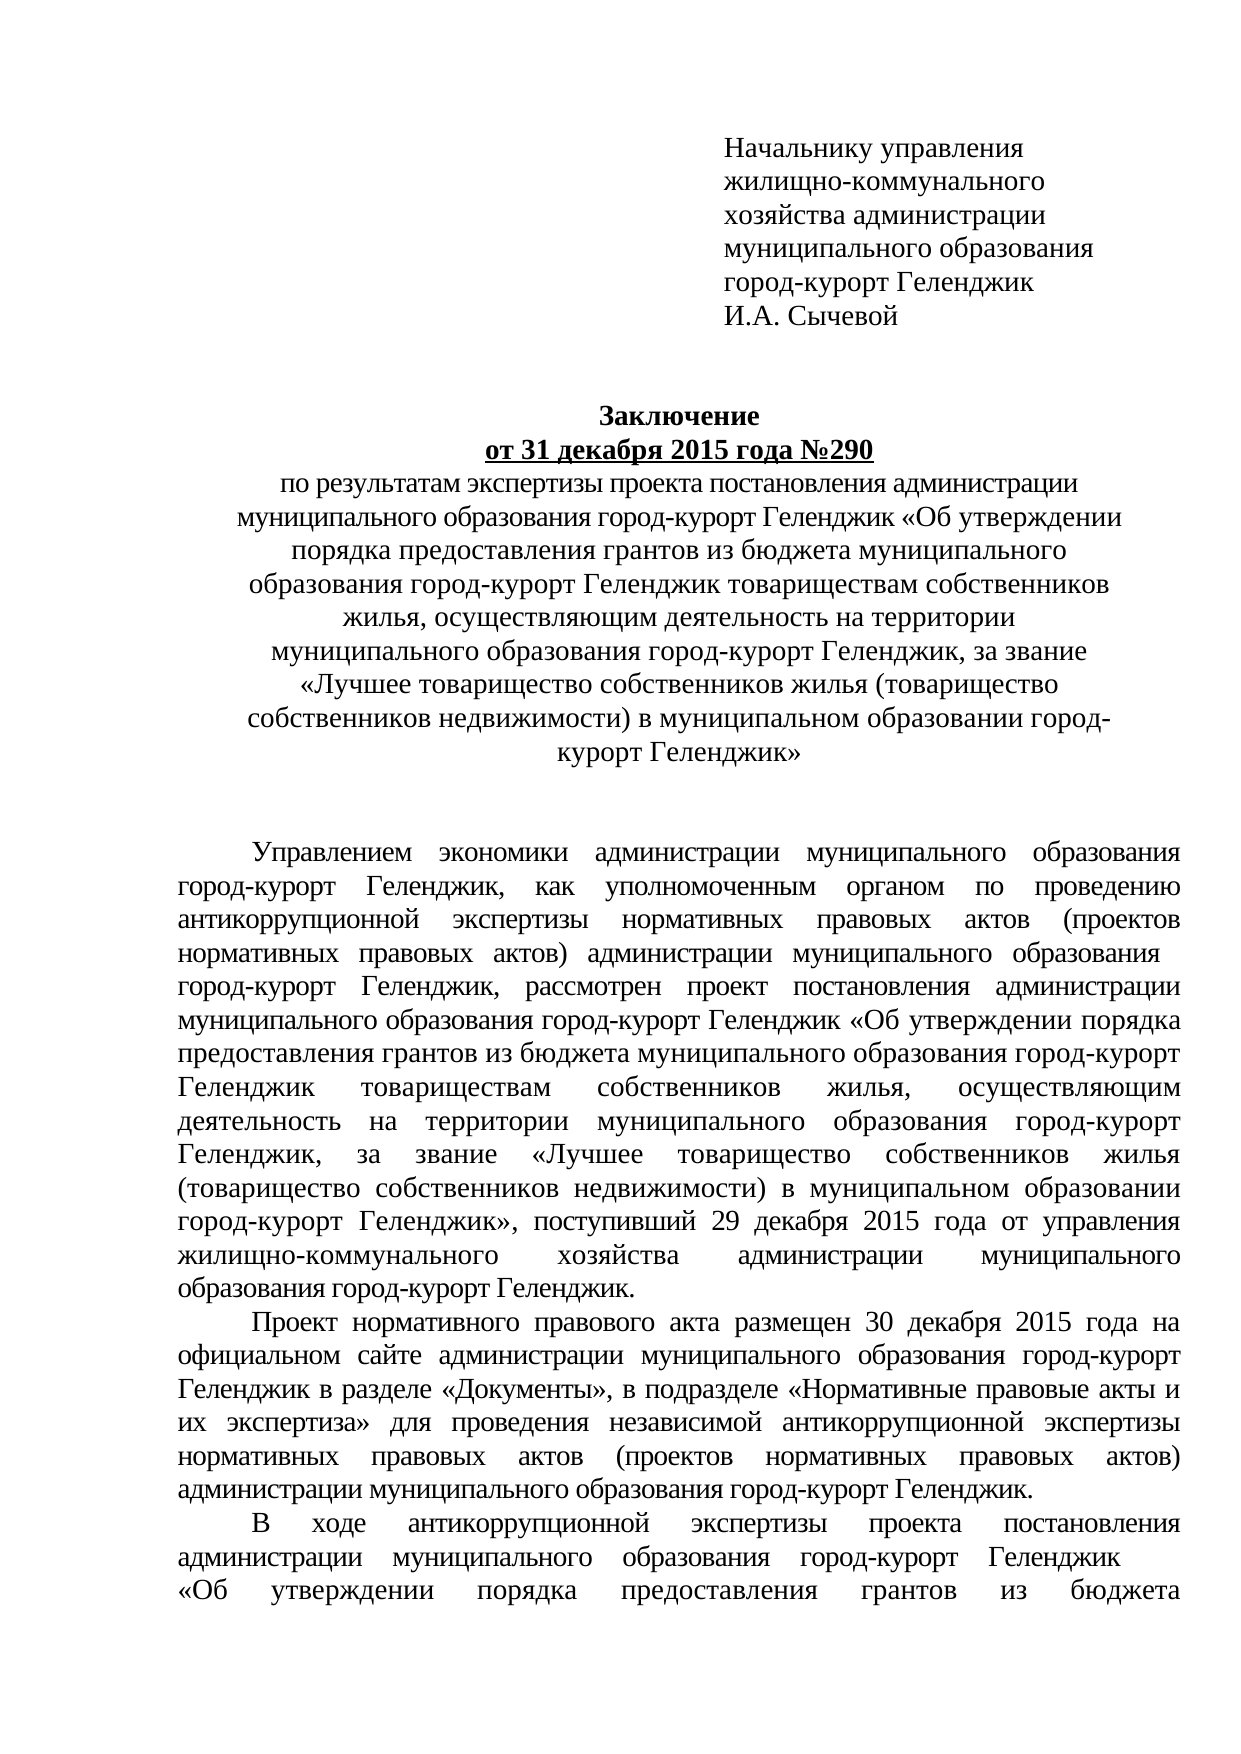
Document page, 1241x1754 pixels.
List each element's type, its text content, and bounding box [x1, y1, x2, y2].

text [177, 1505, 1181, 1606]
text Управлением экономики администрации муниципального образования город-курорт Геленджик, как уполномоченным органом по проведению антикоррупционной экспертизы нормативных правовых актов (проектов нормативных правовых актов) администрации муниципального образования город-курорт Геленджик, рассмотрен проект постановления администрации муниципального образования город-курорт Геленджик «Об утверждении порядка предоставления грантов из бюджета муниципального образования город-курорт Геленджик товариществам собственников жилья, осуществляющим деятельность на территории муниципального образования город-курорт Геленджик, за звание «Лучшее товарищество собственников жилья (товарищество собственников недвижимости) в муниципальном образовании город-курорт Геленджик», поступивший 29 декабря 2015 года от управления жилищно-коммунального хозяйства администрации муниципального образования город-курорт Геленджик. [177, 834, 1181, 1304]
title по результатам экспертизы проекта постановления администрации муниципального образования город-курорт Геленджик «Об утверждении порядка предоставления грантов из бюджета муниципального образования город-курорт Геленджик товариществам собственников жилья, осуществляющим деятельность на территории муниципального образования город-курорт Геленджик, за звание «Лучшее товарищество собственников жилья (товарищество собственников недвижимости) в муниципальном образовании город-курорт Геленджик» [236, 465, 1122, 767]
text Начальнику управления жилищно-коммунального хозяйства администрации муниципального образования город-курорт Геленджик [723, 130, 1181, 298]
text Заключение [236, 398, 1122, 432]
text И.А. Сычевой [723, 298, 1181, 331]
text от 31 декабря 2015 года №290 [236, 432, 1122, 465]
text Проект нормативного правового акта размещен 30 декабря 2015 года на официальном сайте администрации муниципального образования город-курорт Геленджик в разделе «Документы», в подразделе «Нормативные правовые акты и их экспертиза» для проведения независимой антикоррупционной экспертизы нормативных правовых актов (проектов нормативных правовых актов) администрации муниципального образования город-курорт Геленджик. [177, 1304, 1181, 1505]
